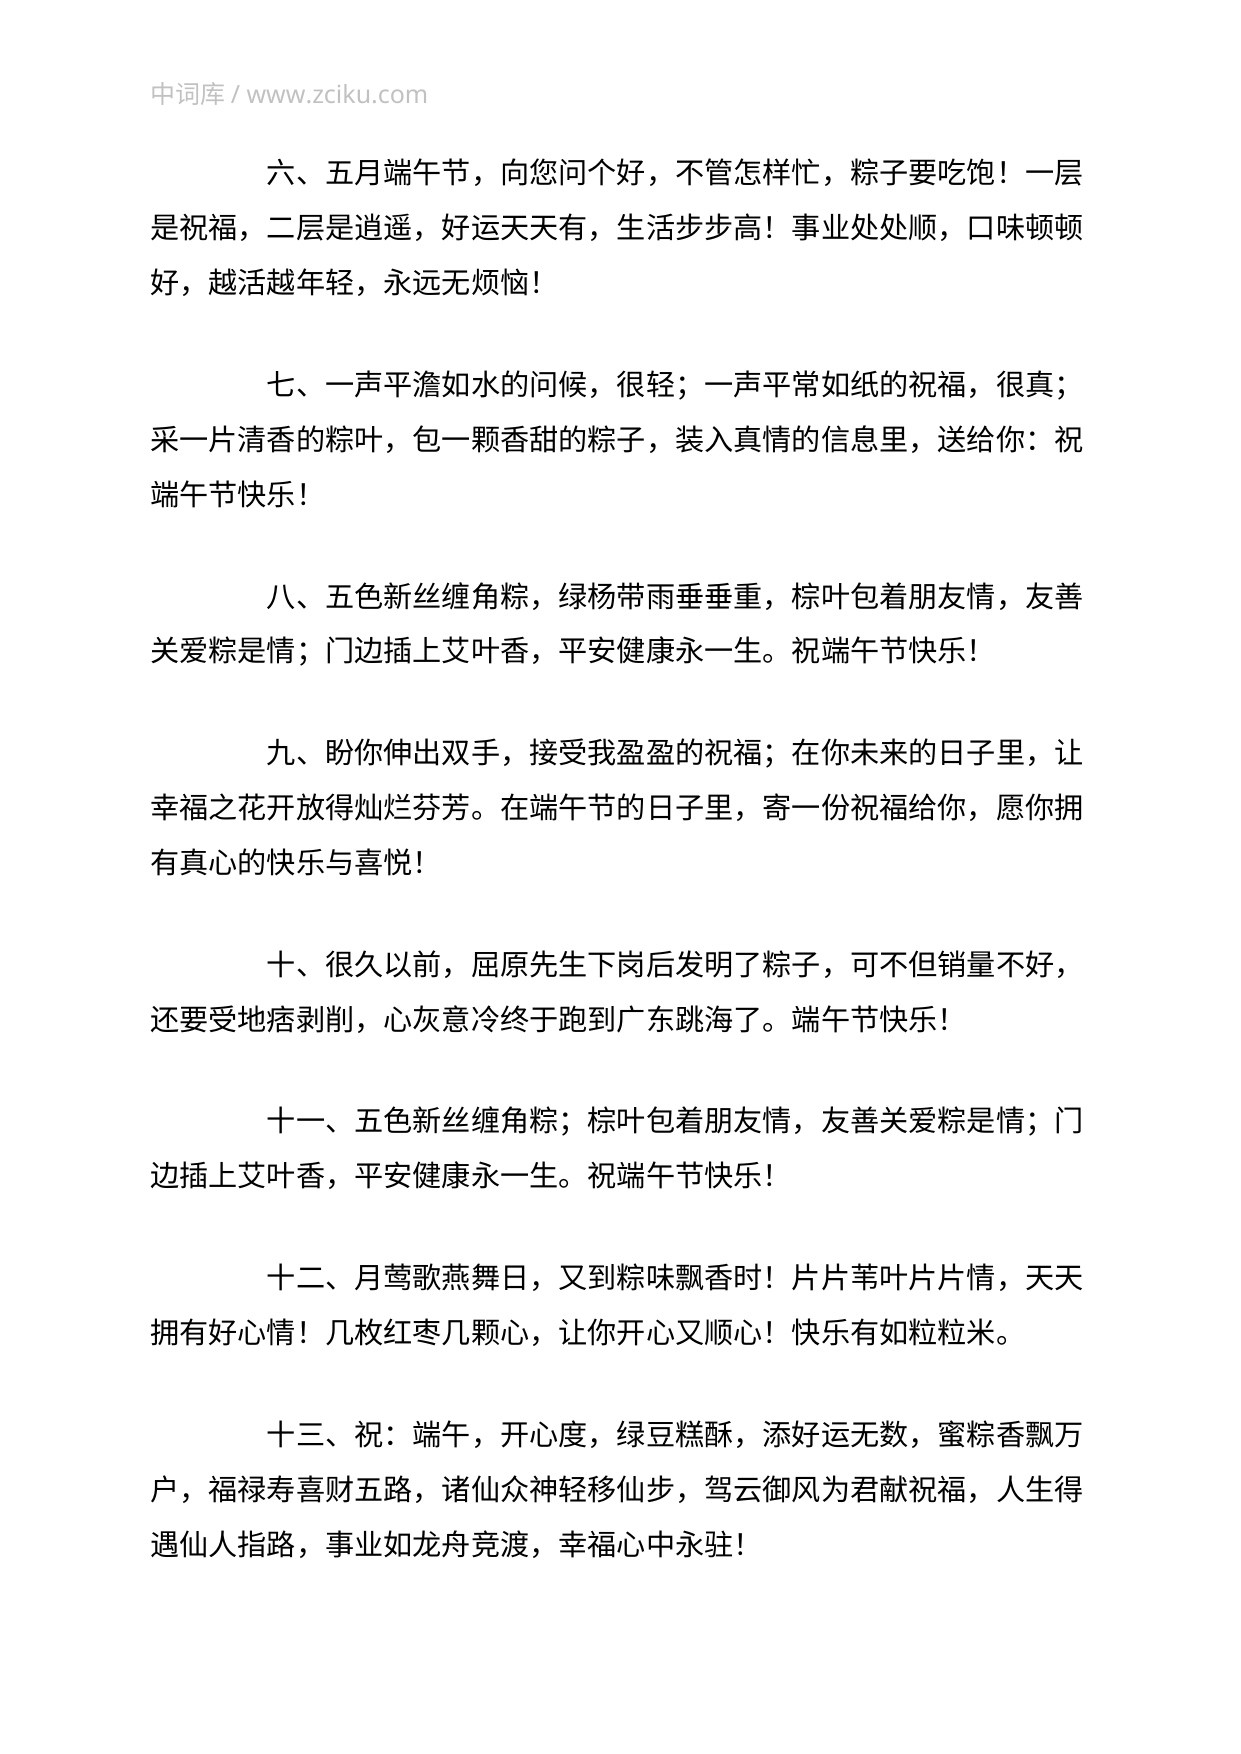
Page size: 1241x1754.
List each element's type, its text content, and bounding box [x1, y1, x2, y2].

text 十三、祝：端午，开心度，绿豆糕酥，添好运无数，蜜粽香飘万户，福禄寿喜财五路，诸仙众神轻移仙步，驾云御风为君献祝福，人生得遇仙人指路，事业如龙舟竞渡，幸福心中永驻！ [150, 1411, 1090, 1563]
text 十二、月莺歌燕舞日，又到粽味飘香时！片片苇叶片片情，天天拥有好心情！几枚红枣几颗心，让你开心又顺心！快乐有如粒粒米。 [150, 1255, 1090, 1352]
text 八、五色新丝缠角粽，绿杨带雨垂垂重，棕叶包着朋友情，友善关爱粽是情；门边插上艾叶香，平安健康永一生。祝端午节快乐！ [150, 573, 1090, 670]
text 十一、五色新丝缠角粽；棕叶包着朋友情，友善关爱粽是情；门边插上艾叶香，平安健康永一生。祝端午节快乐！ [150, 1098, 1090, 1195]
text 七、一声平澹如水的问候，很轻；一声平常如纸的祝福，很真；采一片清香的粽叶，包一颗香甜的粽子，装入真情的信息里，送给你：祝端午节快乐！ [150, 362, 1090, 514]
text 十、很久以前，屈原先生下岗后发明了粽子，可不但销量不好，还要受地痞剥削，心灰意冷终于跑到广东跳海了。端午节快乐！ [150, 941, 1090, 1038]
text 九、盼你伸出双手，接受我盈盈的祝福；在你未来的日子里，让幸福之花开放得灿烂芬芳。在端午节的日子里，寄一份祝福给你，愿你拥有真心的快乐与喜悦！ [150, 730, 1090, 882]
text 六、五月端午节，向您问个好，不管怎样忙，粽子要吃饱！一层是祝福，二层是逍遥，好运天天有，生活步步高！事业处处顺，口味顿顿好，越活越年轻，永远无烦恼！ [150, 150, 1090, 302]
